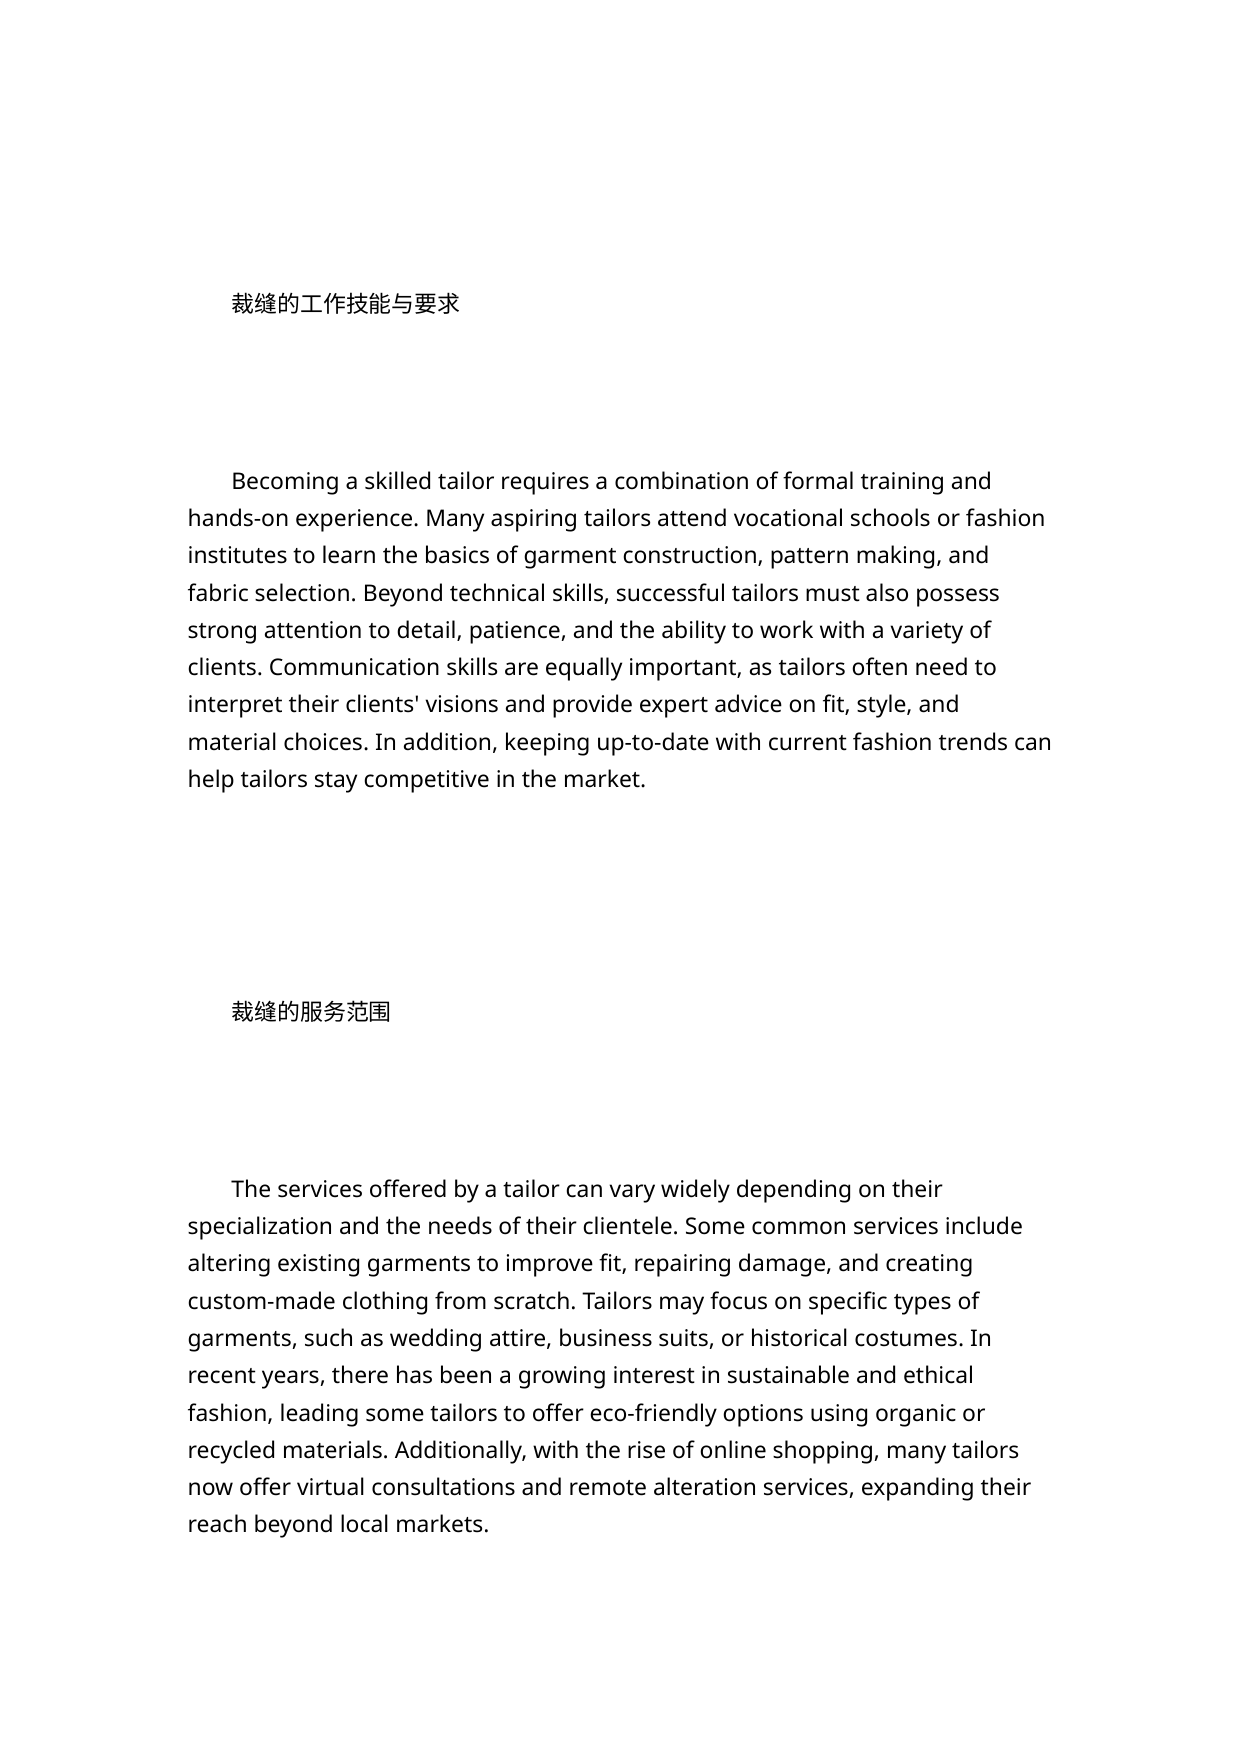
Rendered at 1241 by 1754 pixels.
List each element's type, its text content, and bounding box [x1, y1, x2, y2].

text 裁缝的工作技能与要求 [187, 270, 1053, 335]
text 裁缝的服务范围 [187, 978, 1053, 1043]
text Becoming a skilled tailor requires a combination of formal training and hands-on experience. Many aspiring tailors attend vocational schools or fashion institutes to learn the basics of garment construction, pattern making, and fabric selection. Beyond technical skills, successful tailors must also possess strong attention to detail, patience, and the ability to work with a variety of clients. Communication skills are equally important, as tailors often need to interpret their clients' visions and provide expert advice on fit, style, and material choices. In addition, keeping up-to-date with current fashion trends can help tailors stay competitive in the market. [187, 464, 1053, 795]
text The services offered by a tailor can vary widely depending on their specialization and the needs of their clientele. Some common services include altering existing garments to improve fit, repairing damage, and creating custom-made clothing from scratch. Tailors may focus on specific types of garments, such as wedding attire, business suits, or historical costumes. In recent years, there has been a growing interest in sustainable and ethical fashion, leading some tailors to offer eco-friendly options using organic or recycled materials. Additionally, with the rise of online shopping, many tailors now offer virtual consultations and remote alteration services, expanding their reach beyond local markets. [187, 1172, 1053, 1540]
